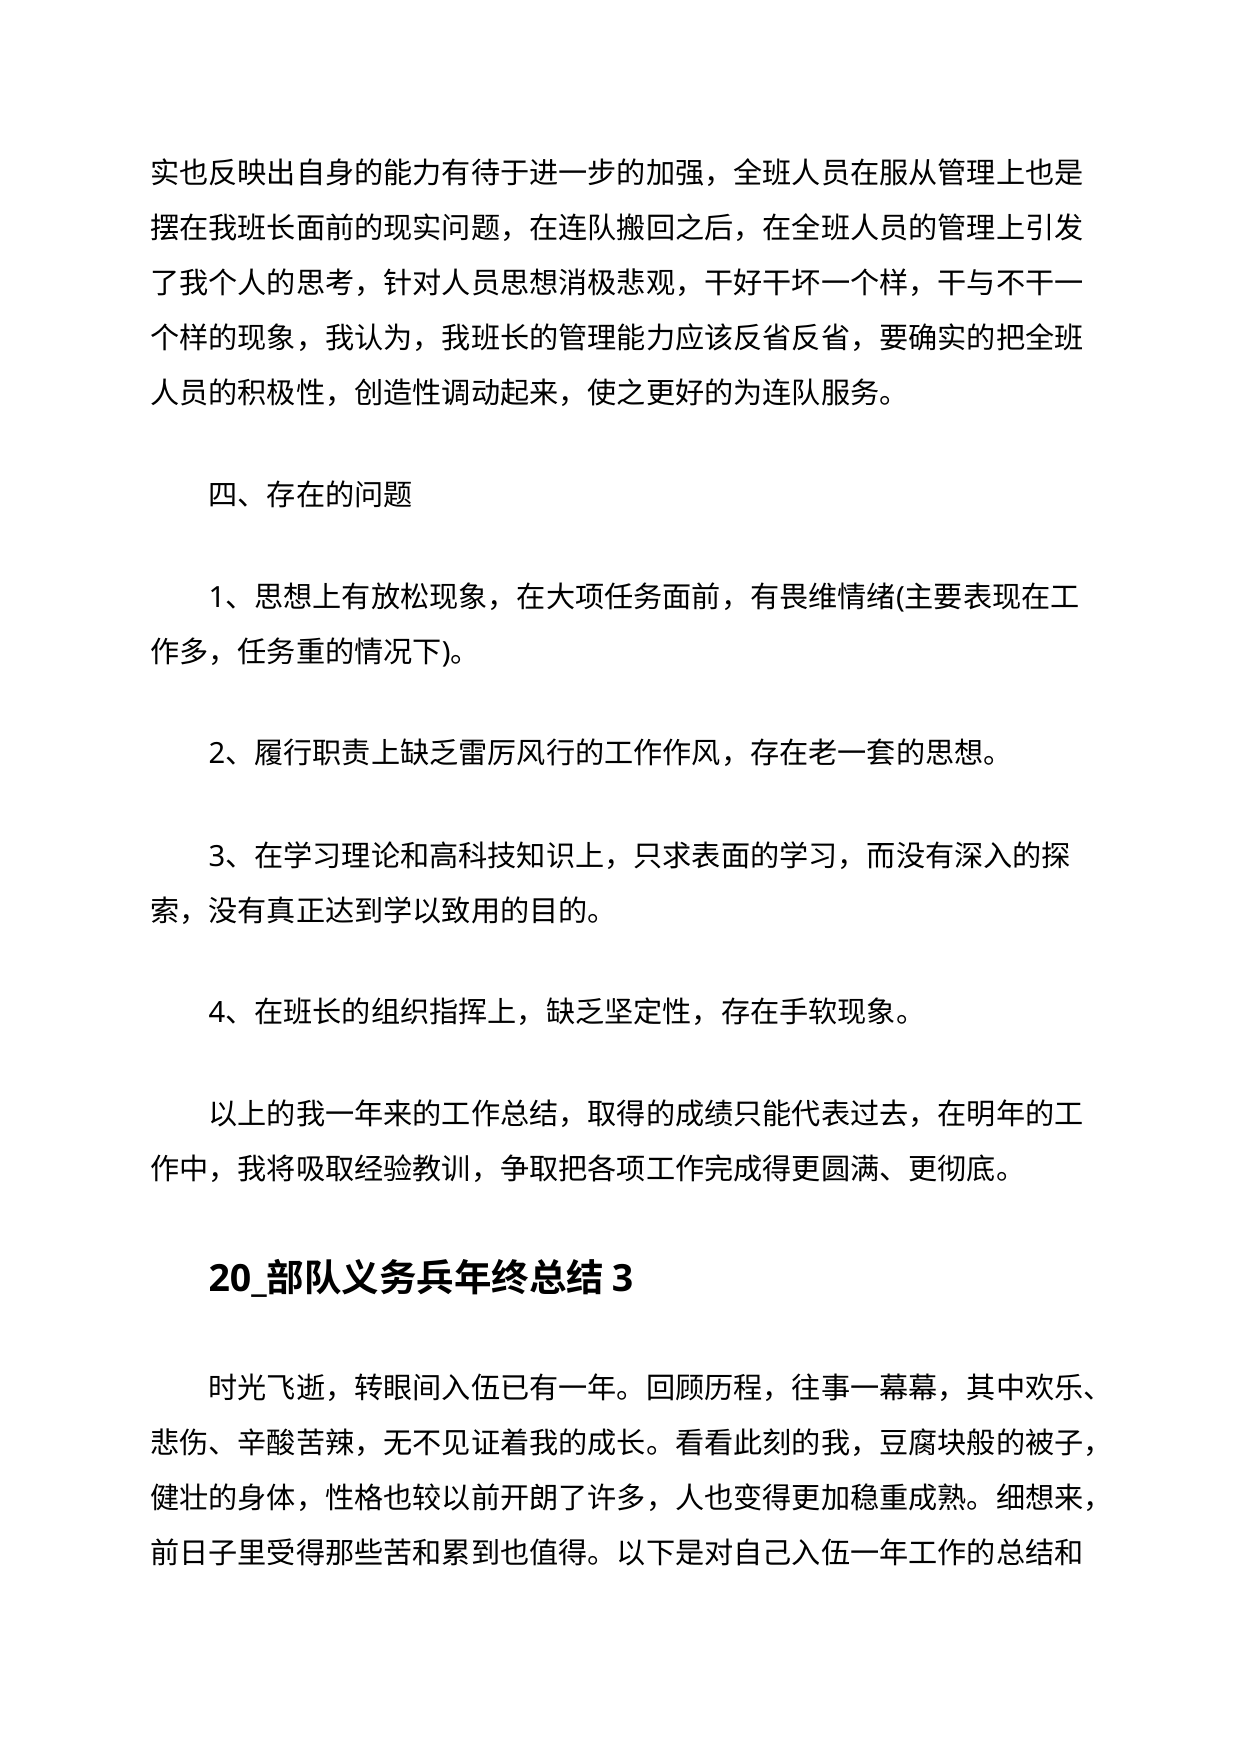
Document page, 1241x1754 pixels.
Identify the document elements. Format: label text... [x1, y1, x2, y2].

text 2、履行职责上缺乏雷厉风行的工作作风，存在老一套的思想。 [150, 730, 1090, 772]
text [150, 1365, 1090, 1572]
text 4、在班长的组织指挥上，缺乏坚定性，存在手软现象。 [150, 989, 1090, 1031]
text 四、存在的问题 [150, 471, 1090, 514]
text 3、在学习理论和高科技知识上，只求表面的学习，而没有深入的探索，没有真正达到学以致用的目的。 [150, 832, 1090, 929]
text 以上的我一年来的工作总结，取得的成绩只能代表过去，在明年的工作中，我将吸取经验教训，争取把各项工作完成得更圆满、更彻底。 [150, 1091, 1090, 1188]
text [150, 150, 1090, 412]
text 1、思想上有放松现象，在大项任务面前，有畏维情绪(主要表现在工作多，任务重的情况下)。 [150, 573, 1090, 671]
text 20_部队义务兵年终总结3 [150, 1247, 1090, 1302]
